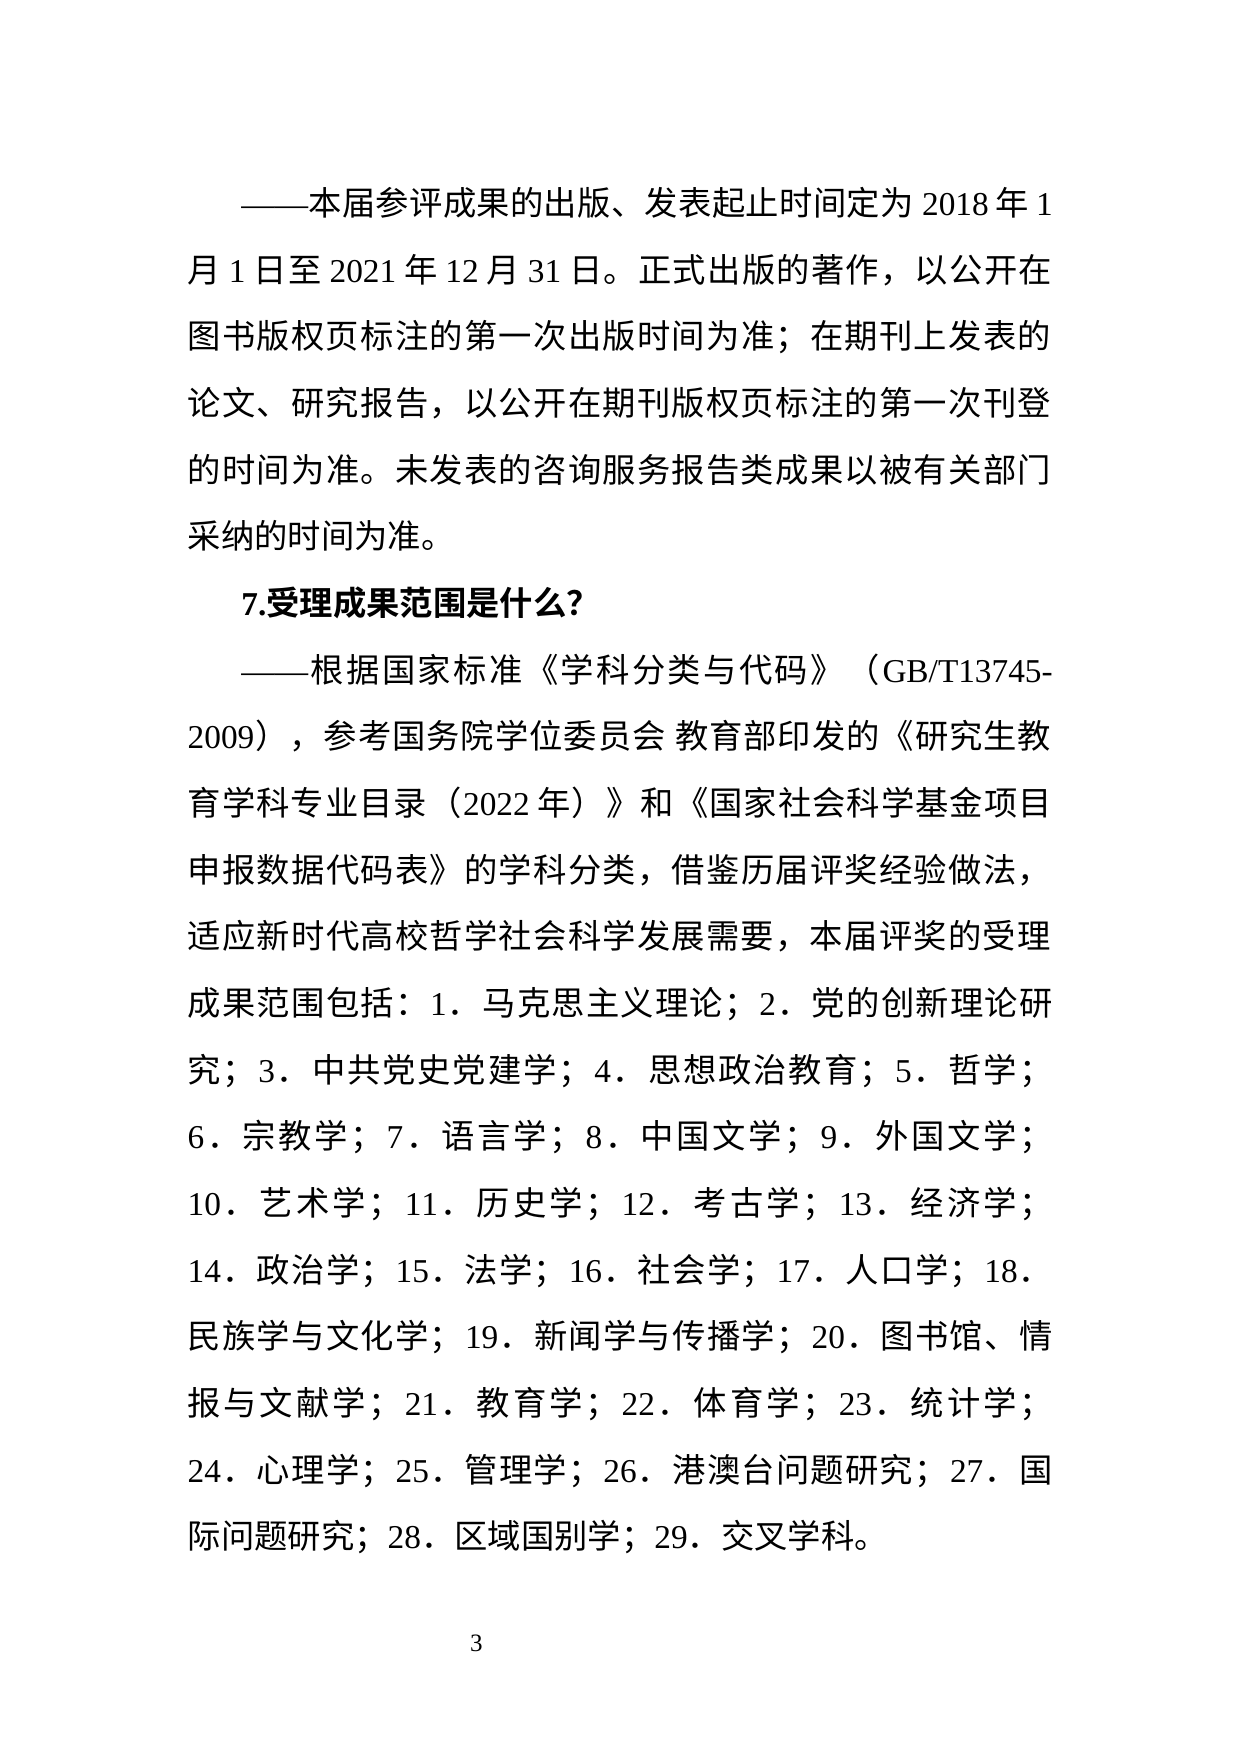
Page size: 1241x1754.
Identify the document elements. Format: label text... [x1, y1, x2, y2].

text ——根据国家标准《学科分类与代码》（GB/T13745-2009），参考国务院学位委员会 教育部印发的《研究生教育学科专业目录（2022年）》和《国家社会科学基金项目申报数据代码表》的学科分类，借鉴历届评奖经验做法，适应新时代高校哲学社会科学发展需要，本届评奖的受理成果范围包括：1．马克思主义理论；2．党的创新理论研究；3．中共党史党建学；4．思想政治教育；5．哲学；6．宗教学；7．语言学；8．中国文学；9．外国文学；10．艺术学；11．历史学；12．考古学；13．经济学；14．政治学；15．法学；16．社会学；17．人口学；18．民族学与文化学；19．新闻学与传播学；20．图书馆、情报与文献学；21．教育学；22．体育学；23．统计学；24．心理学；25．管理学；26．港澳台问题研究；27．国际问题研究；28．区域国别学；29．交叉学科。 [187, 629, 1053, 1562]
text ——本届参评成果的出版、发表起止时间定为2018年1月1日至2021年12月31日。正式出版的著作，以公开在图书版权页标注的第一次出版时间为准；在期刊上发表的论文、研究报告，以公开在期刊版权页标注的第一次刊登的时间为准。未发表的咨询服务报告类成果以被有关部门采纳的时间为准。 [187, 162, 1053, 562]
text 7.受理成果范围是什么？ [187, 562, 1053, 629]
